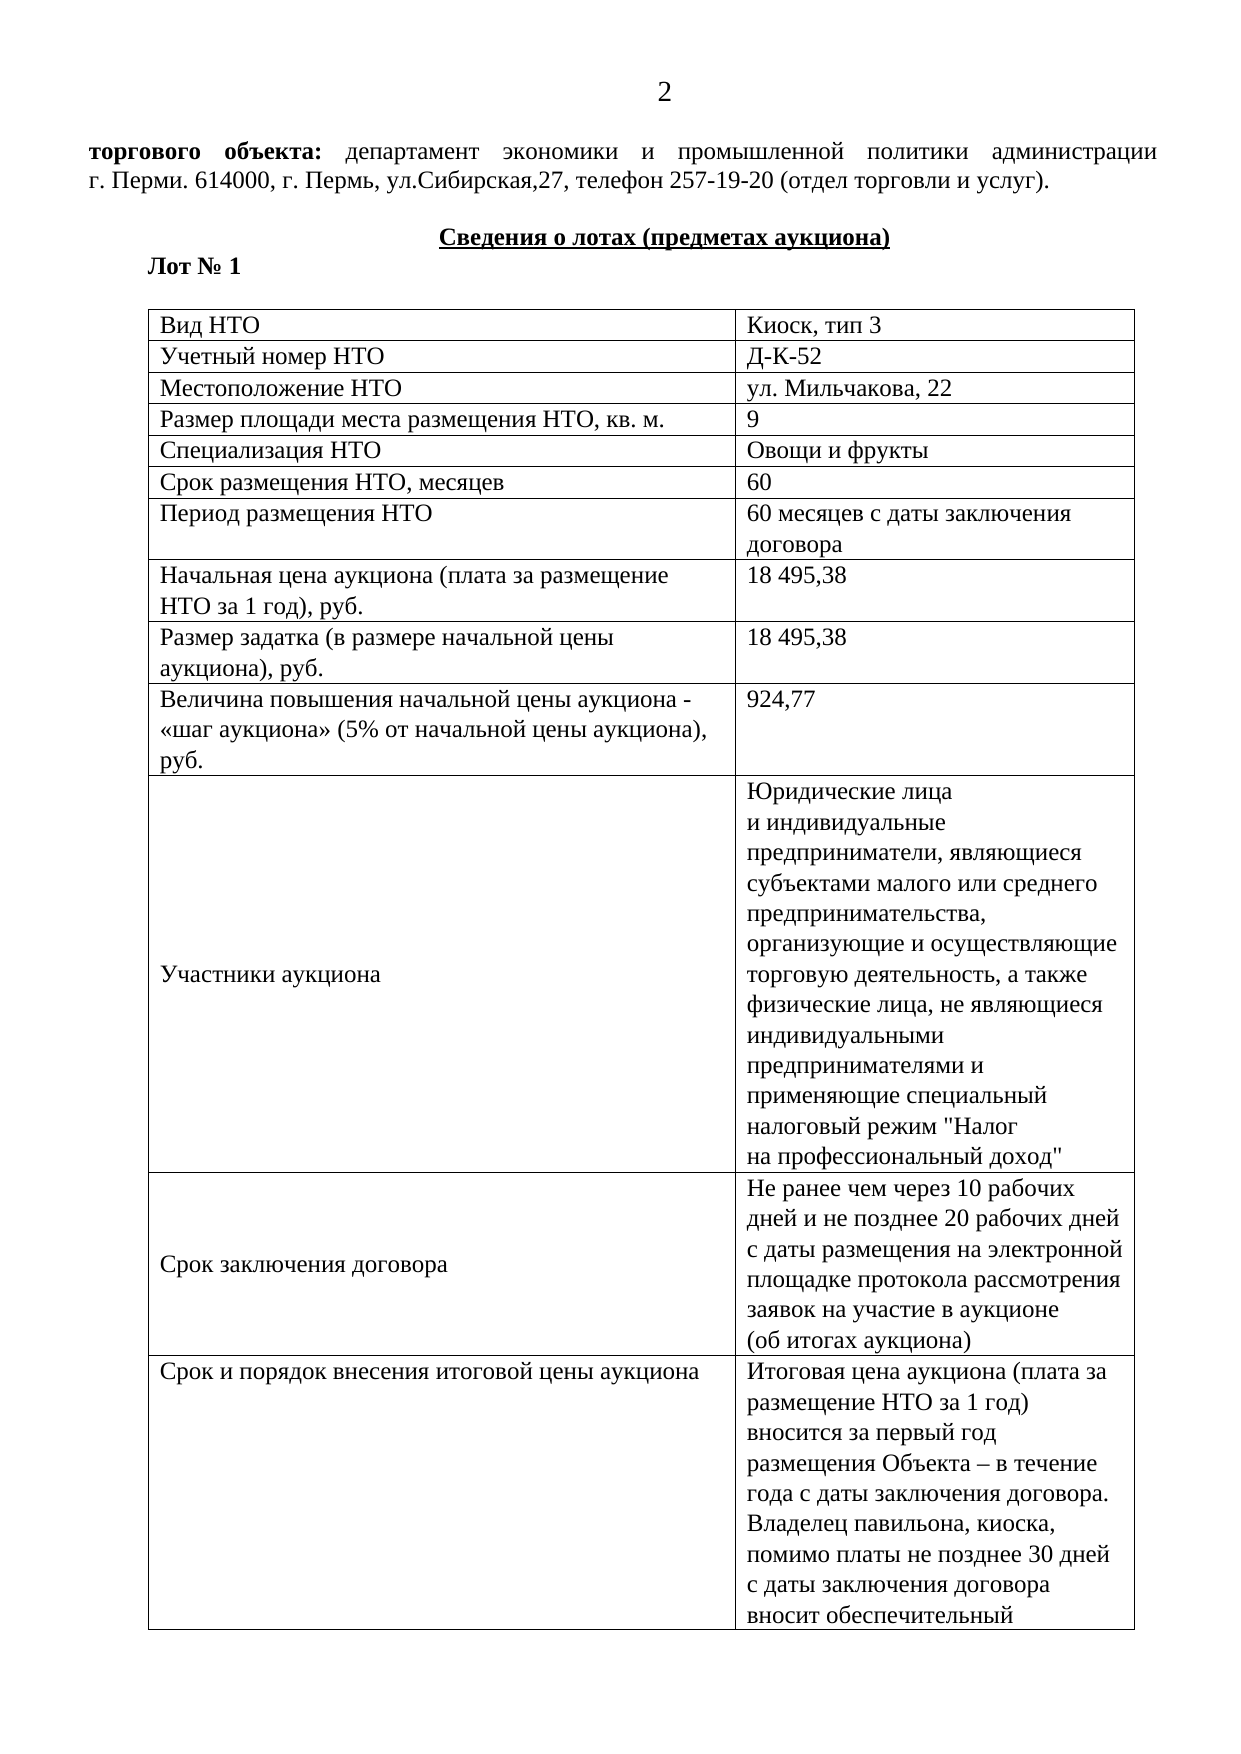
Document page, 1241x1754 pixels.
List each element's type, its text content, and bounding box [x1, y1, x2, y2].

text Лот № 1 [148, 251, 1181, 280]
table_cell Овощи и фрукты [736, 436, 1134, 466]
table_cell Период размещения НТО [149, 499, 735, 559]
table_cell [736, 1356, 1134, 1628]
table_cell Размер площади места размещения НТО, кв. м. [149, 404, 735, 434]
table_cell 60 [736, 467, 1134, 497]
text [89, 136, 1181, 194]
table_cell 18 495,38 [736, 560, 1134, 621]
table_cell 18 495,38 [736, 622, 1134, 683]
table_cell Учетный номер НТО [149, 341, 735, 372]
table_cell Юридические лица и индивидуальные предприниматели, являющиеся субъектами малого или среднего предпринимательства, организующие и осуществляющие торговую деятельность, а также физические лица, не являющиеся индивидуальными предпринимателями и применяющие специальный налоговый режим "Налог на профессиональный доход" [736, 776, 1134, 1172]
table_cell Не ранее чем через 10 рабочих дней и не позднее 20 рабочих дней с даты размещения на электронной площадке протокола рассмотрения заявок на участие в аукционе (об итогах аукциона) [736, 1173, 1134, 1355]
table_cell 9 [736, 404, 1134, 434]
table_cell 60 месяцев с даты заключения договора [736, 499, 1134, 559]
table_header Киоск, тип 3 [736, 310, 1134, 340]
table_cell Размер задатка (в размере начальной цены аукциона), руб. [149, 622, 735, 683]
table_cell Д-К-52 [736, 341, 1134, 372]
table_cell ул. Мильчакова, 22 [736, 373, 1134, 403]
table_cell Срок размещения НТО, месяцев [149, 467, 735, 497]
table_cell Специализация НТО [149, 436, 735, 466]
table_cell Начальная цена аукциона (плата за размещение НТО за 1 год), руб. [149, 560, 735, 621]
table_cell Срок заключения договора [149, 1173, 735, 1355]
text Сведения о лотах (предметах аукциона) [148, 222, 1181, 251]
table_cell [149, 1356, 735, 1628]
table_cell Местоположение НТО [149, 373, 735, 403]
table_cell 924,77 [736, 684, 1134, 775]
table_cell Участники аукциона [149, 776, 735, 1172]
table_cell Величина повышения начальной цены аукциона - «шаг аукциона» (5% от начальной цены аукциона), руб. [149, 684, 735, 775]
table_header Вид НТО [149, 310, 735, 340]
